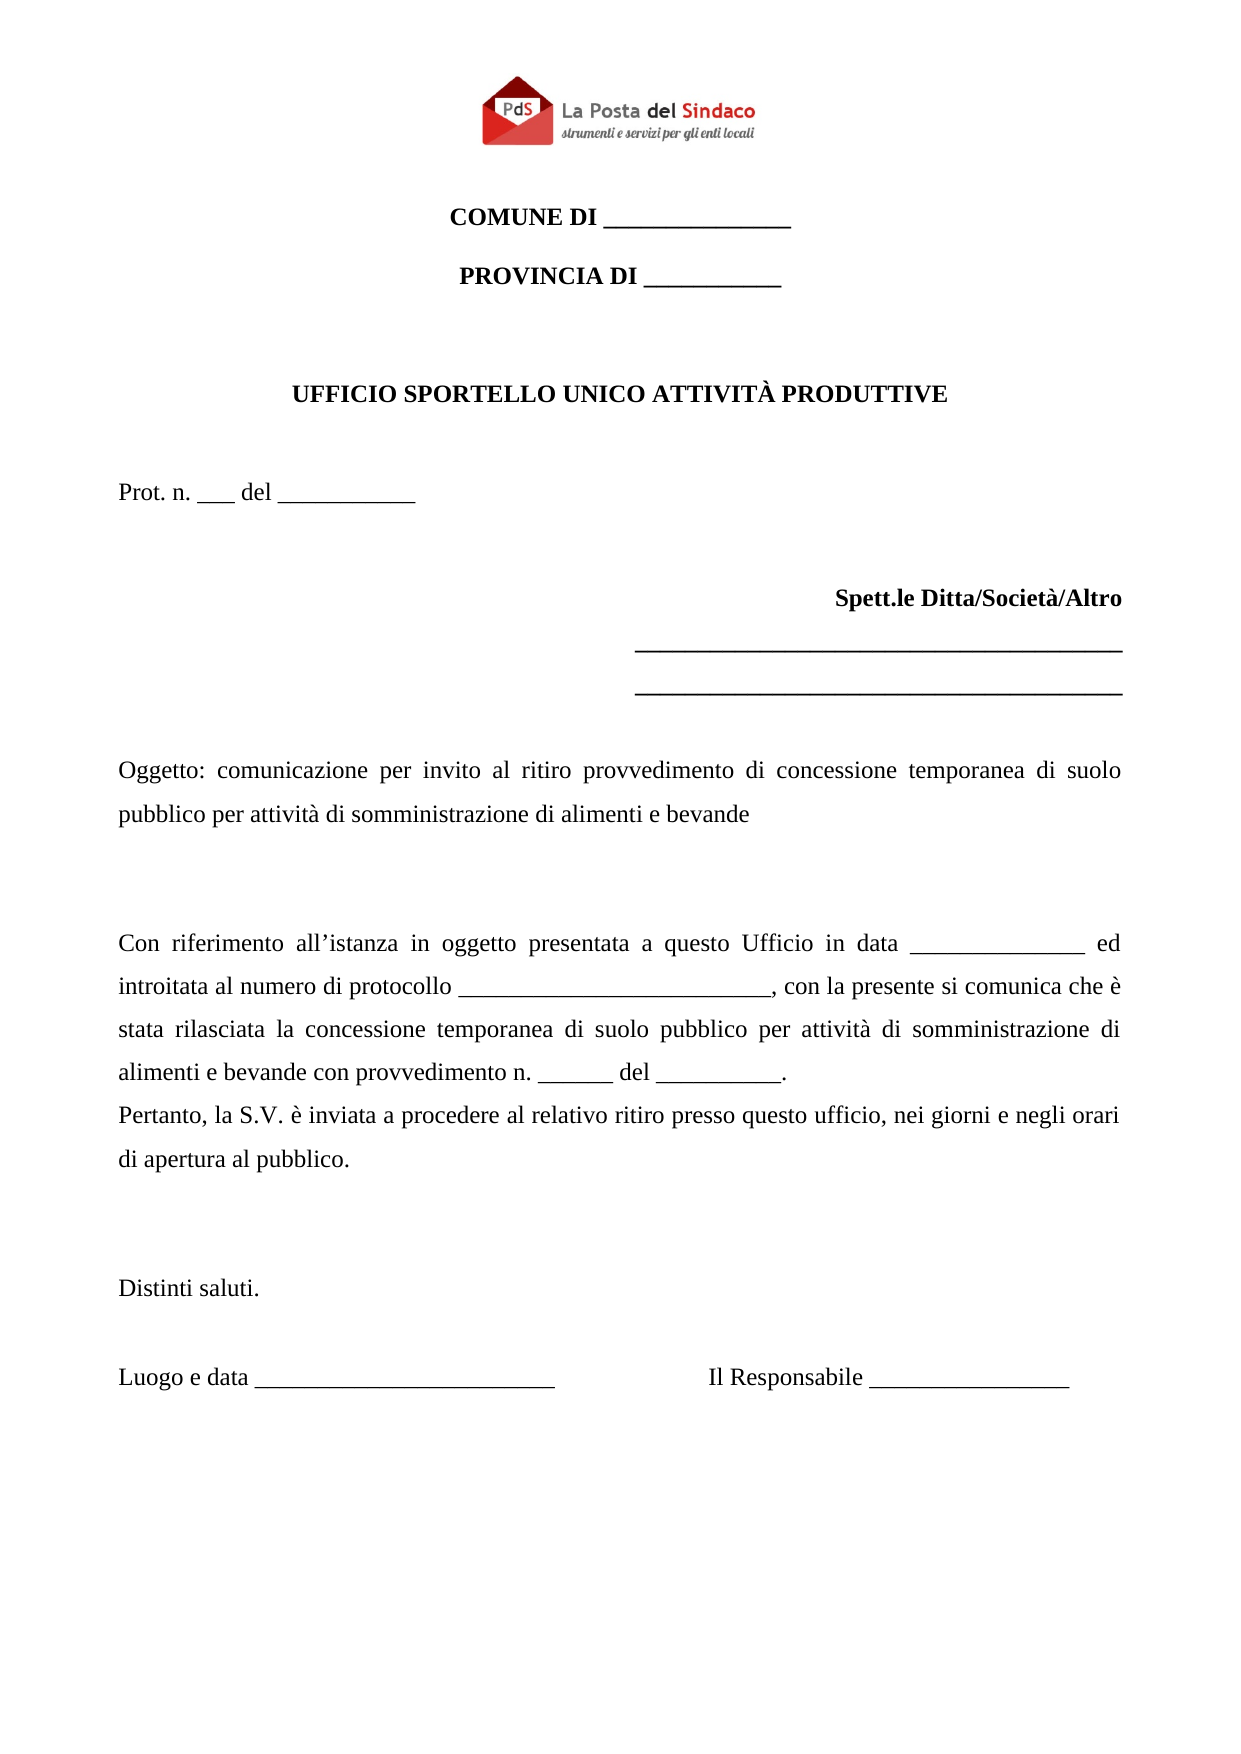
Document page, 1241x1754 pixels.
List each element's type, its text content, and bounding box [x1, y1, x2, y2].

text Luogo e data ________________________ Il Responsabile ________________ [118, 1362, 1122, 1391]
text UFFICIO SPORTELLO UNICO ATTIVITÀ PRODUTTIVE [118, 355, 1122, 414]
text _______________________________________ [118, 669, 1122, 698]
picture [478, 73, 762, 149]
text Distinti saluti. [118, 1273, 1122, 1302]
text COMUNE DI _______________ [118, 178, 1122, 237]
text PROVINCIA DI ___________ [118, 237, 1122, 296]
text Con riferimento all’istanza in oggetto presentata a questo Ufficio in data ______________ ed introitata al numero di protocollo _________________________, con la presente si comunica che è stata rilasciata la concessione temporanea di suolo pubblico per attività di somministrazione di alimenti e bevande con provvedimento n. ______ del __________. [118, 928, 1122, 1086]
text Prot. n. ___ del ___________ [118, 477, 1122, 506]
text Oggetto: comunicazione per invito al ritiro provvedimento di concessione temporanea di suolo pubblico per attività di somministrazione di alimenti e bevande [118, 756, 1122, 827]
text Pertanto, la S.V. è inviata a procedere al relativo ritiro presso questo ufficio, nei giorni e negli orari di apertura al pubblico. [118, 1101, 1122, 1172]
text Spett.le Ditta/Società/Altro [118, 583, 1122, 612]
text _______________________________________ [118, 626, 1122, 655]
